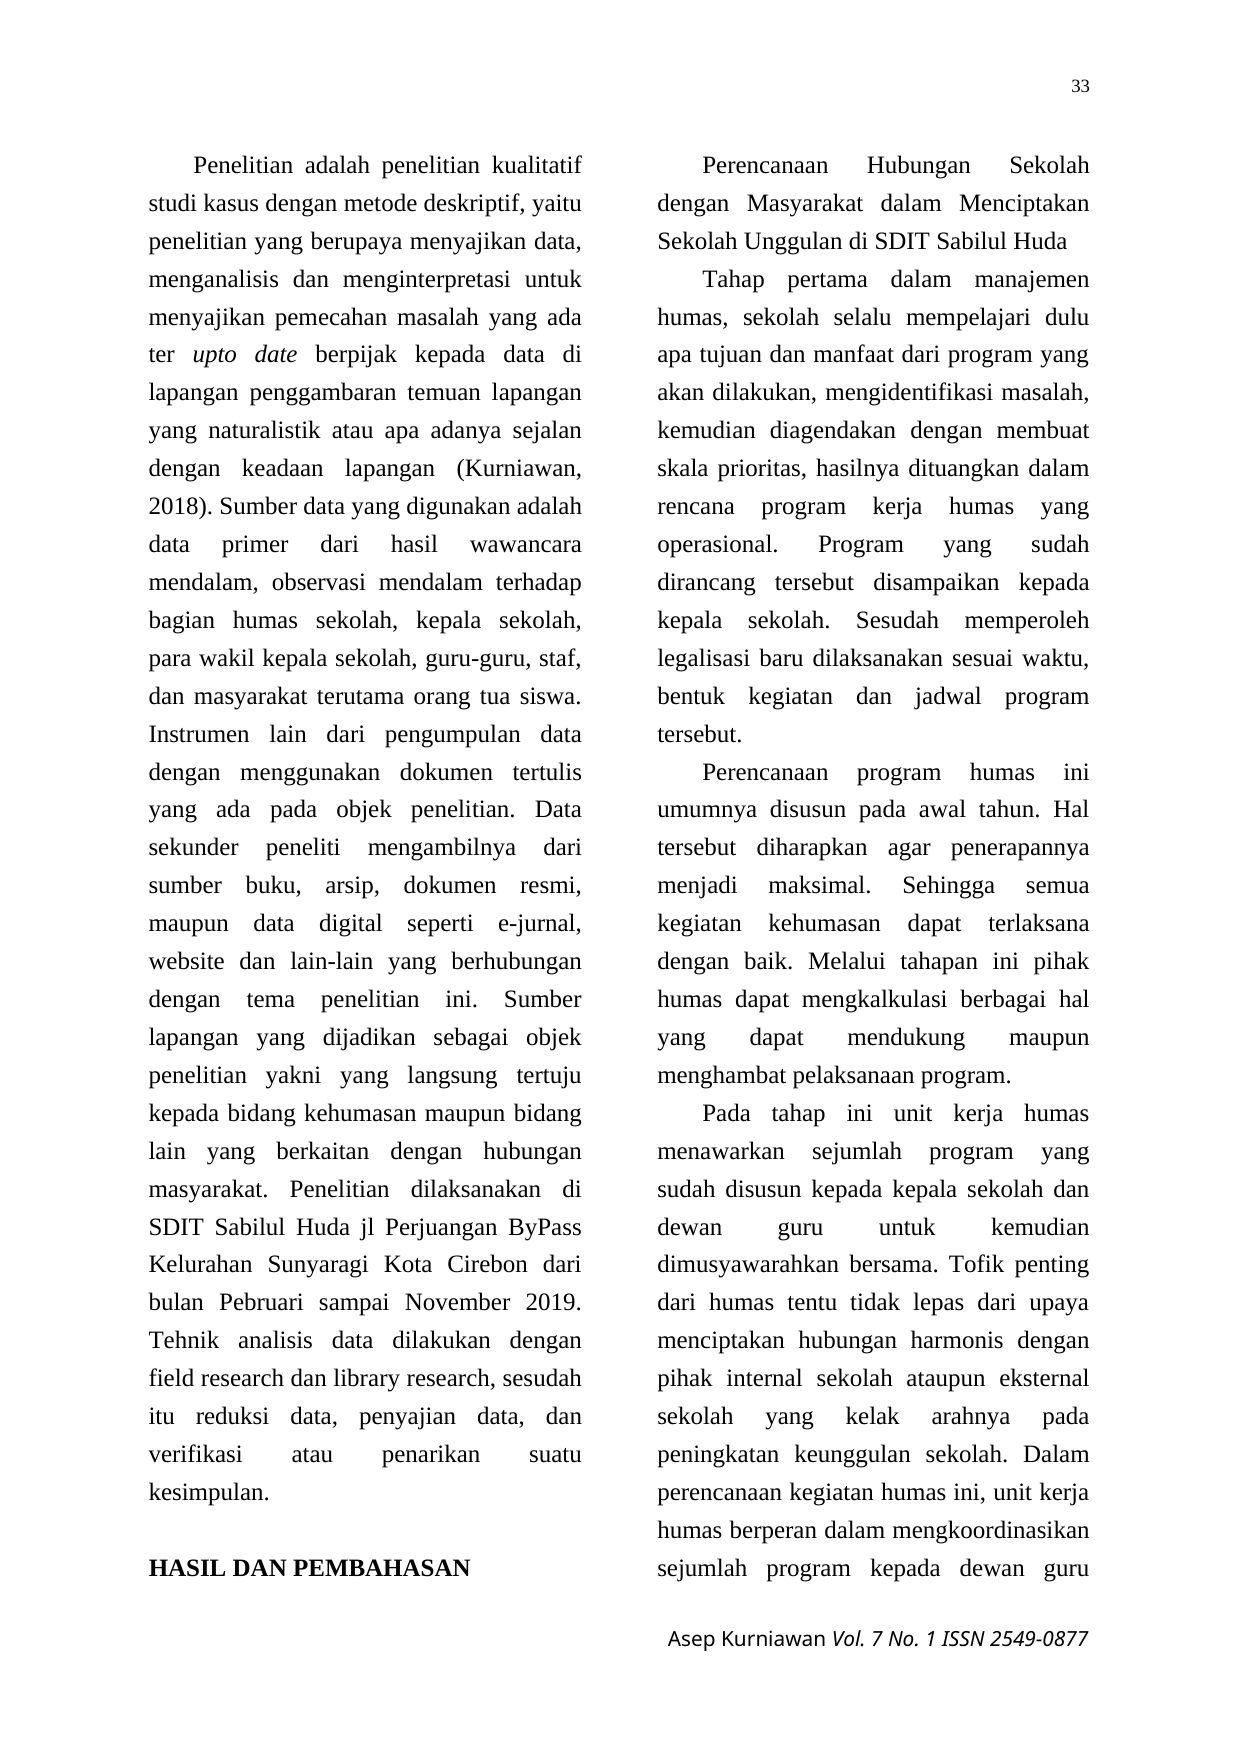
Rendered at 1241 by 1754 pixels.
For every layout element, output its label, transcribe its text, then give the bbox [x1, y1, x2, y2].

text Penelitian adalah penelitian kualitatif studi kasus dengan metode deskriptif, yaitu penelitian yang berupaya menyajikan data, menganalisis dan menginterpretasi untuk menyajikan pemecahan masalah yang ada ter upto date berpijak kepada data di lapangan penggambaran temuan lapangan yang naturalistik atau apa adanya sejalan dengan keadaan lapangan (Kurniawan, 2018). Sumber data yang digunakan adalah data primer dari hasil wawancara mendalam, observasi mendalam terhadap bagian humas sekolah, kepala sekolah, para wakil kepala sekolah, guru-guru, staf, dan masyarakat terutama orang tua siswa. Instrumen lain dari pengumpulan data dengan menggunakan dokumen tertulis yang ada pada objek penelitian. Data sekunder peneliti mengambilnya dari sumber buku, arsip, dokumen resmi, maupun data digital seperti e-jurnal, website dan lain-lain yang berhubungan dengan tema penelitian ini. Sumber lapangan yang dijadikan sebagai objek penelitian yakni yang langsung tertuju kepada bidang kehumasan maupun bidang lain yang berkaitan dengan hubungan masyarakat. Penelitian dilaksanakan di SDIT Sabilul Huda jl Perjuangan ByPass Kelurahan Sunyaragi Kota Cirebon dari bulan Pebruari sampai November 2019. Tehnik analisis data dilakukan dengan field research dan library research, sesudah itu reduksi data, penyajian data, dan verifikasi atau penarikan suatu kesimpulan. [148, 150, 582, 1506]
text Tahap pertama dalam manajemen humas, sekolah selalu mempelajari dulu apa tujuan dan manfaat dari program yang akan dilakukan, mengidentifikasi masalah, kemudian diagendakan dengan membuat skala prioritas, hasilnya dituangkan dalam rencana program kerja humas yang operasional. Program yang sudah dirancang tersebut disampaikan kepada kepala sekolah. Sesudah memperoleh legalisasi baru dilaksanakan sesuai waktu, bentuk kegiatan dan jadwal program tersebut. [657, 264, 1090, 747]
text Perencanaan program humas ini umumnya disusun pada awal tahun. Hal tersebut diharapkan agar penerapannya menjadi maksimal. Sehingga semua kegiatan kehumasan dapat terlaksana dengan baik. Melalui tahapan ini pihak humas dapat mengkalkulasi berbagai hal yang dapat mendukung maupun menghambat pelaksanaan program. [657, 757, 1090, 1089]
text Perencanaan Hubungan Sekolah dengan Masyarakat dalam Menciptakan Sekolah Unggulan di SDIT Sabilul Huda [658, 150, 1090, 254]
text HASIL DAN PEMBAHASAN [148, 1553, 584, 1582]
